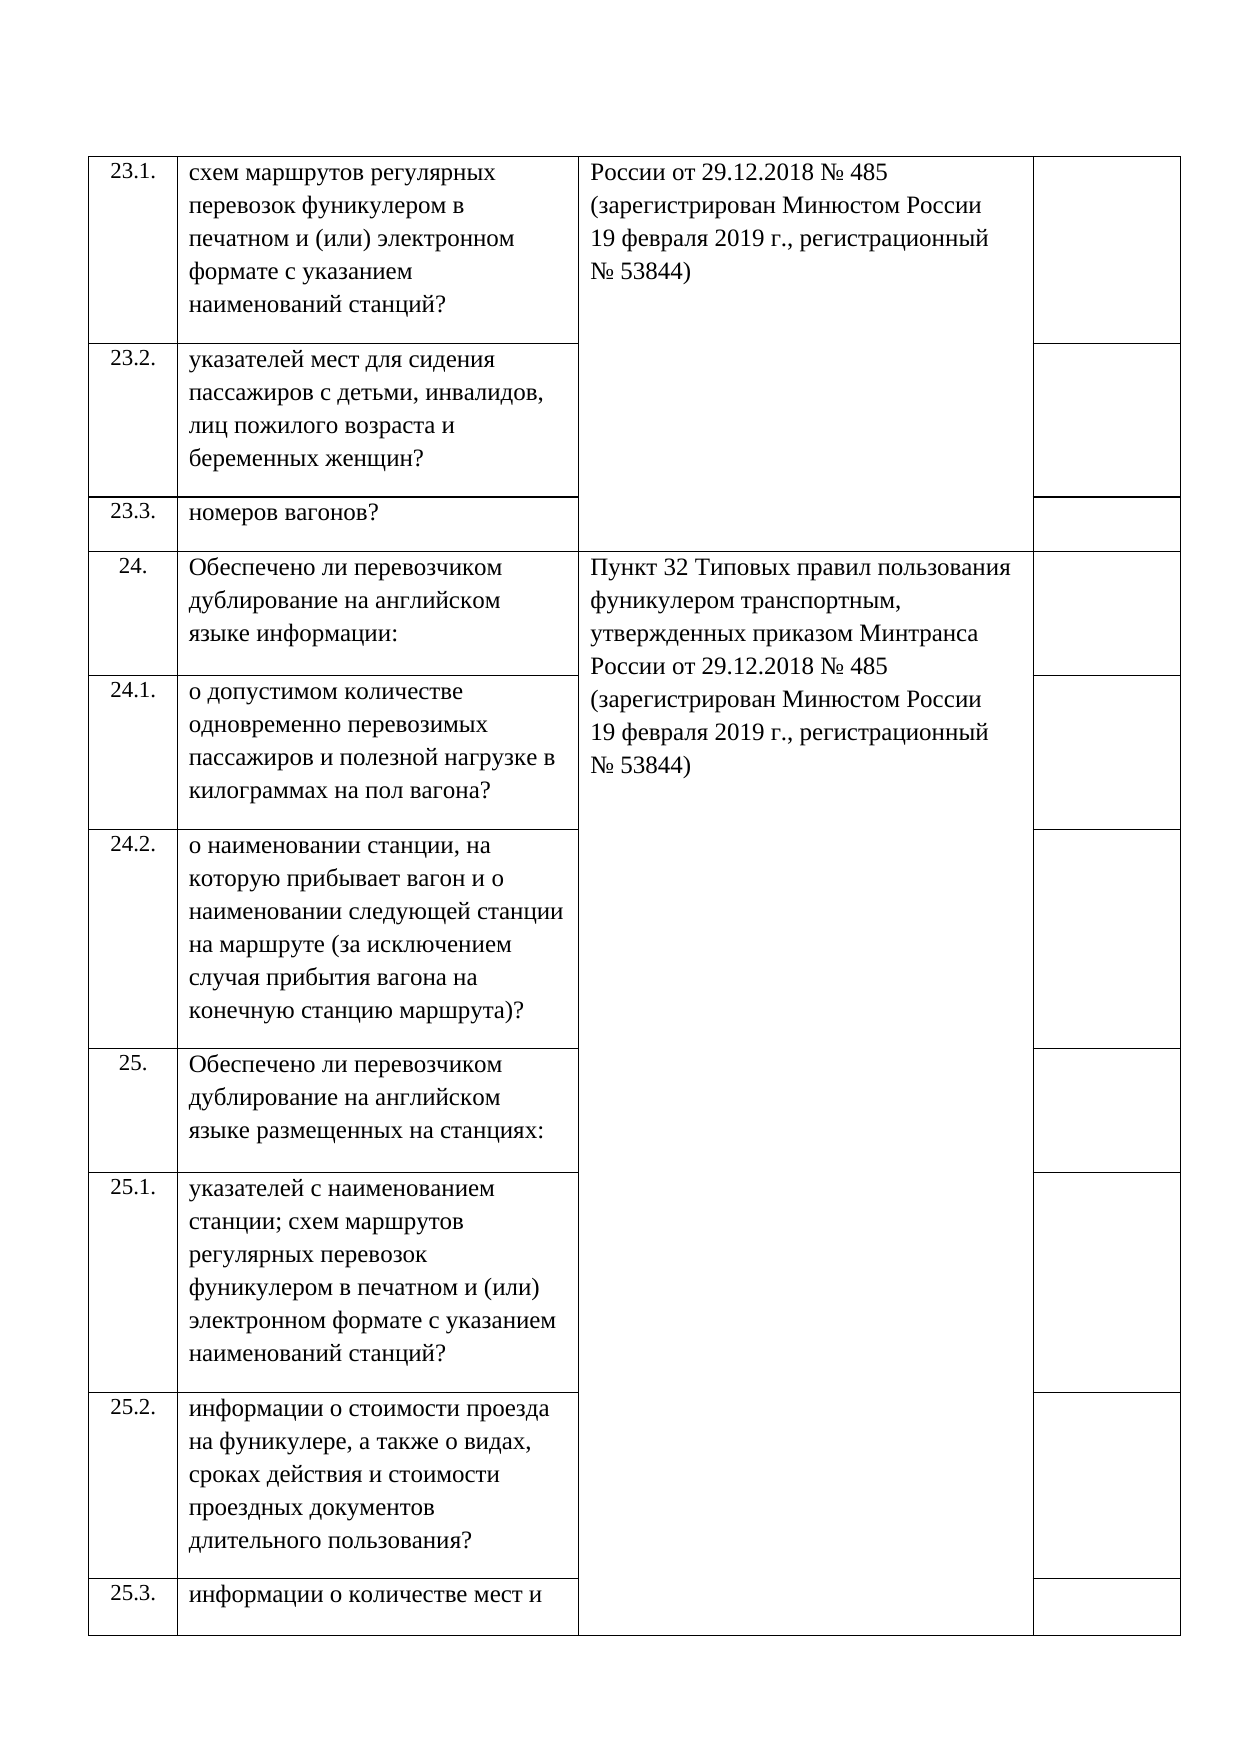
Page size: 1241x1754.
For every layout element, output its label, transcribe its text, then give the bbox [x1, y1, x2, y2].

table_cell [1034, 676, 1180, 829]
table_cell 23.2. [89, 344, 177, 496]
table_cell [579, 157, 1033, 551]
table_cell схем маршрутов регулярных перевозок фуникулером в печатном и (или) электронном формате с указанием наименований станций? [178, 157, 578, 343]
table_cell [1034, 1173, 1180, 1392]
table_cell 23.1. [89, 157, 177, 343]
table_cell 24.1. [89, 676, 177, 829]
table_cell [1034, 1393, 1180, 1578]
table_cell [178, 1579, 578, 1635]
table_cell о допустимом количестве одновременно перевозимых пассажиров и полезной нагрузке в килограммах на пол вагона? [178, 676, 578, 829]
table_cell [1034, 157, 1180, 343]
table_cell [1034, 830, 1180, 1048]
table_cell [1034, 1049, 1180, 1172]
table_cell указателей мест для сидения пассажиров с детьми, инвалидов, лиц пожилого возраста и беременных женщин? [178, 344, 578, 496]
table_cell Обеспечено ли перевозчиком дублирование на английском языке информации: [178, 552, 578, 675]
table_cell 24. [89, 552, 177, 675]
table_cell [1034, 552, 1180, 675]
table_cell Обеспечено ли перевозчиком дублирование на английском языке размещенных на станциях: [178, 1049, 578, 1172]
table_cell 24.2. [89, 830, 177, 1048]
table_cell 25.2. [89, 1393, 177, 1578]
table_cell 23.3. [89, 498, 177, 551]
table_cell информации о стоимости проезда на фуникулере, а также о видах, сроках действия и стоимости проездных документов длительного пользования? [178, 1393, 578, 1578]
table_cell номеров вагонов? [178, 498, 578, 551]
table_cell указателей с наименованием станции; схем маршрутов регулярных перевозок фуникулером в печатном и (или) электронном формате с указанием наименований станций? [178, 1173, 578, 1392]
table_cell 25.1. [89, 1173, 177, 1392]
table_cell [1034, 498, 1180, 551]
table_cell [1034, 344, 1180, 496]
table_cell 25. [89, 1049, 177, 1172]
table_cell 25.3. [89, 1579, 177, 1635]
table_cell о наименовании станции, на которую прибывает вагон и о наименовании следующей станции на маршруте (за исключением случая прибытия вагона на конечную станцию маршрута)? [178, 830, 578, 1048]
table_cell [1034, 1579, 1180, 1635]
